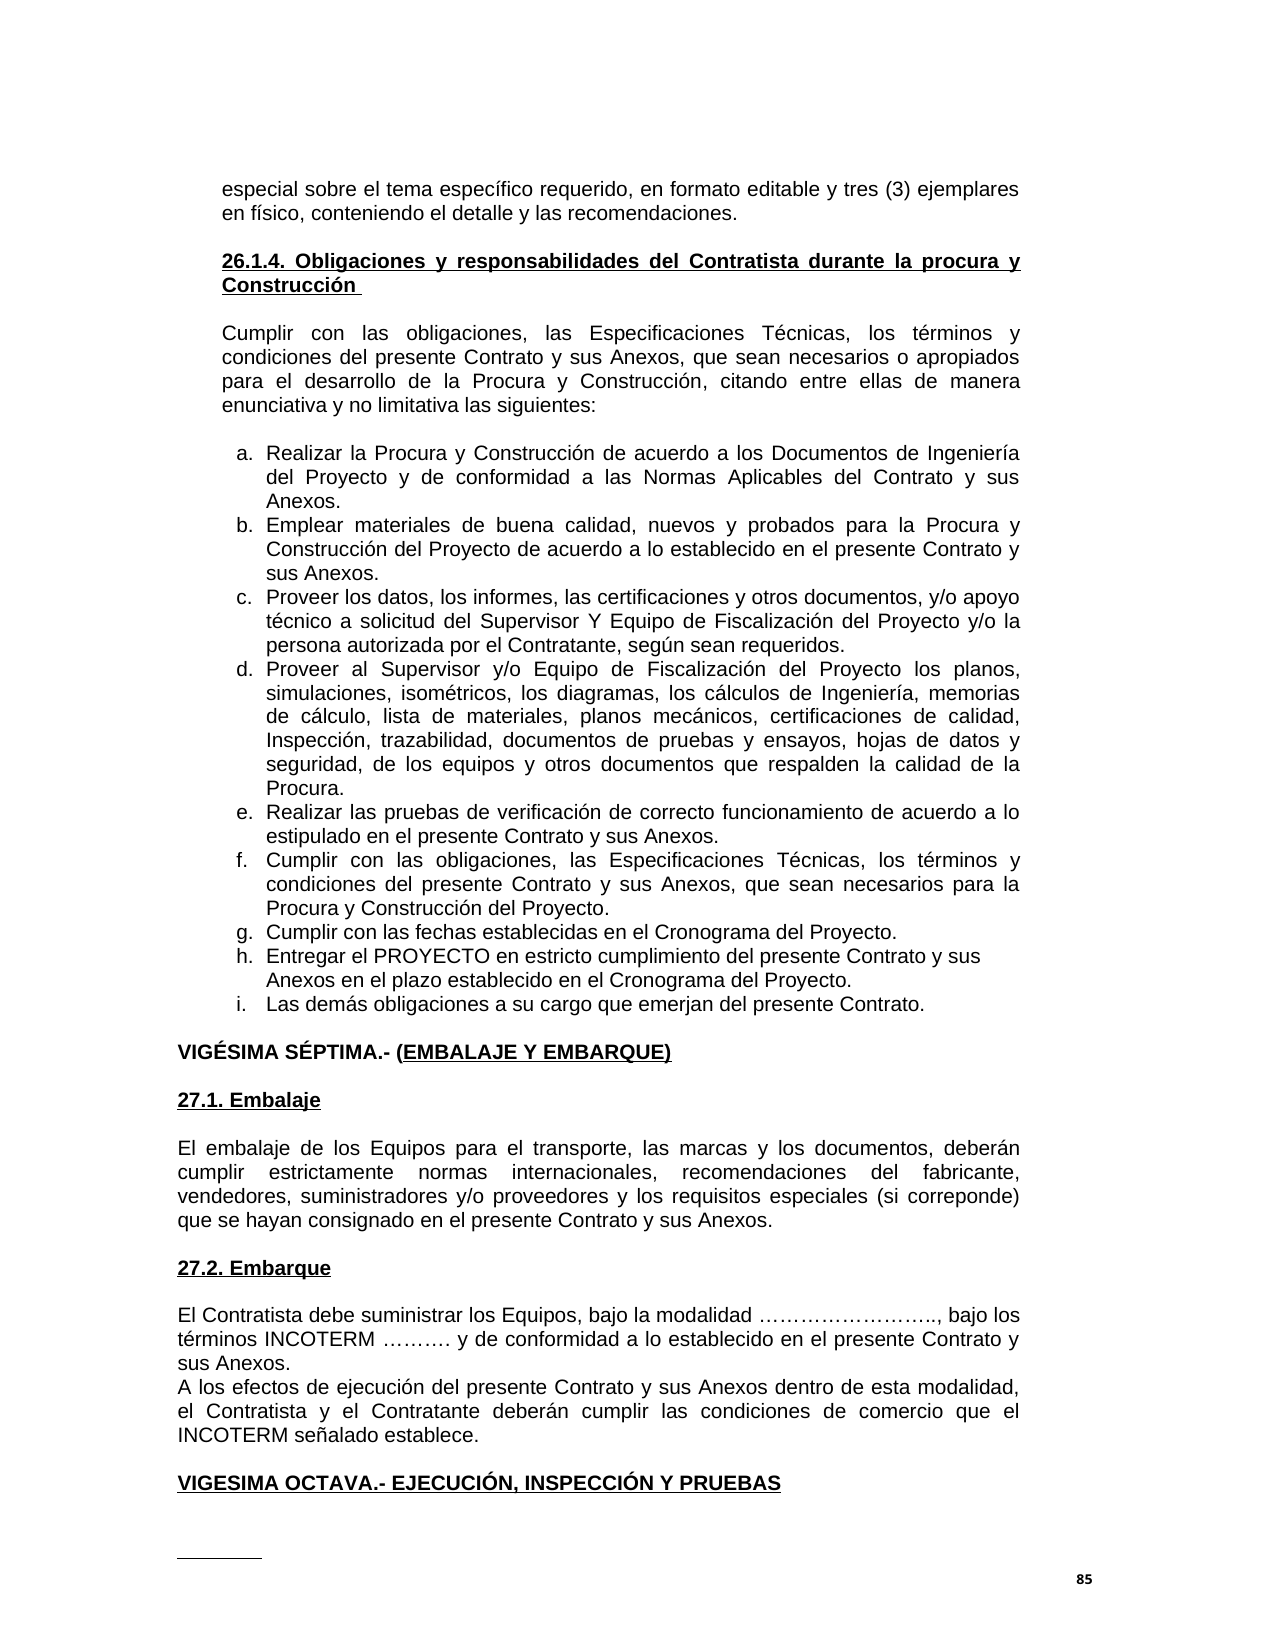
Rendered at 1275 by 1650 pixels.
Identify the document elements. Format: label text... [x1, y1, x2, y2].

text 26.1.4. Obligaciones y responsabilidades del Contratista durante la procura y Construcción [222, 249, 1021, 270]
text A los efectos de ejecución del presente Contrato y sus Anexos dentro de esta modalidad, el Contratista y el Contratante deberán cumplir las condiciones de comercio que el INCOTERM señalado establece. [177, 1375, 1021, 1447]
list Realizar la Procura y Construcción de acuerdo a los Documentos de Ingeniería del Proyecto y de conformidad a las Normas Aplicables del Contrato y sus Anexos. [236, 441, 1021, 513]
list Entregar el PROYECTO en estricto cumplimiento del presente Contrato y sus Anexos en el plazo establecido en el Cronograma del Proyecto. [236, 944, 1021, 992]
text 27.2. Embarque [177, 1255, 1021, 1279]
list Emplear materiales de buena calidad, nuevos y probados para la Procura y Construcción del Proyecto de acuerdo a lo establecido en el presente Contrato y sus Anexos. [236, 513, 1021, 584]
list Cumplir con las fechas establecidas en el Cronograma del Proyecto. [236, 920, 1021, 944]
list Proveer los datos, los informes, las certificaciones y otros documentos, y/o apoyo técnico a solicitud del Supervisor Y Equipo de Fiscalización del Proyecto y/o la persona autorizada por el Contratante, según sean requeridos. [236, 584, 1021, 656]
text 27.1. Embalaje [177, 1088, 1021, 1112]
text VIGESIMA OCTAVA.- EJECUCIÓN, INSPECCIÓN Y PRUEBAS [177, 1471, 1021, 1495]
list Cumplir con las obligaciones, las Especificaciones Técnicas, los términos y condiciones del presente Contrato y sus Anexos, que sean necesarios para la Procura y Construcción del Proyecto. [236, 848, 1021, 920]
list Proveer al Supervisor y/o Equipo de Fiscalización del Proyecto los planos, simulaciones, isométricos, los diagramas, los cálculos de Ingeniería, memorias de cálculo, lista de materiales, planos mecánicos, certificaciones de calidad, Inspección, trazabilidad, documentos de pruebas y ensayos, hojas de datos y seguridad, de los equipos y otros documentos que respalden la calidad de la Procura. [236, 656, 1021, 800]
text 26.1.4. Obligaciones y responsabilidades del Contratista durante la procura y Construcción [222, 271, 1021, 297]
text Cumplir con las obligaciones, las Especificaciones Técnicas, los términos y condiciones del presente Contrato y sus Anexos, que sean necesarios o apropiados para el desarrollo de la Procura y Construcción, citando entre ellas de manera enunciativa y no limitativa las siguientes: [222, 321, 1021, 417]
list Las demás obligaciones a su cargo que emerjan del presente Contrato. [236, 992, 1021, 1016]
text El embalaje de los Equipos para el transporte, las marcas y los documentos, deberán cumplir estrictamente normas internacionales, recomendaciones del fabricante, vendedores, suministradores y/o proveedores y los requisitos especiales (si correponde) que se hayan consignado en el presente Contrato y sus Anexos. [177, 1136, 1021, 1231]
text VIGÉSIMA SÉPTIMA.- (EMBALAJE Y EMBARQUE) [177, 1040, 1021, 1064]
text El Contratista debe suministrar los Equipos, bajo la modalidad …………………….., bajo los términos INCOTERM ………. y de conformidad a lo establecido en el presente Contrato y sus Anexos. [177, 1303, 1021, 1375]
list Realizar las pruebas de verificación de correcto funcionamiento de acuerdo a lo estipulado en el presente Contrato y sus Anexos. [236, 800, 1021, 848]
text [222, 177, 1021, 225]
